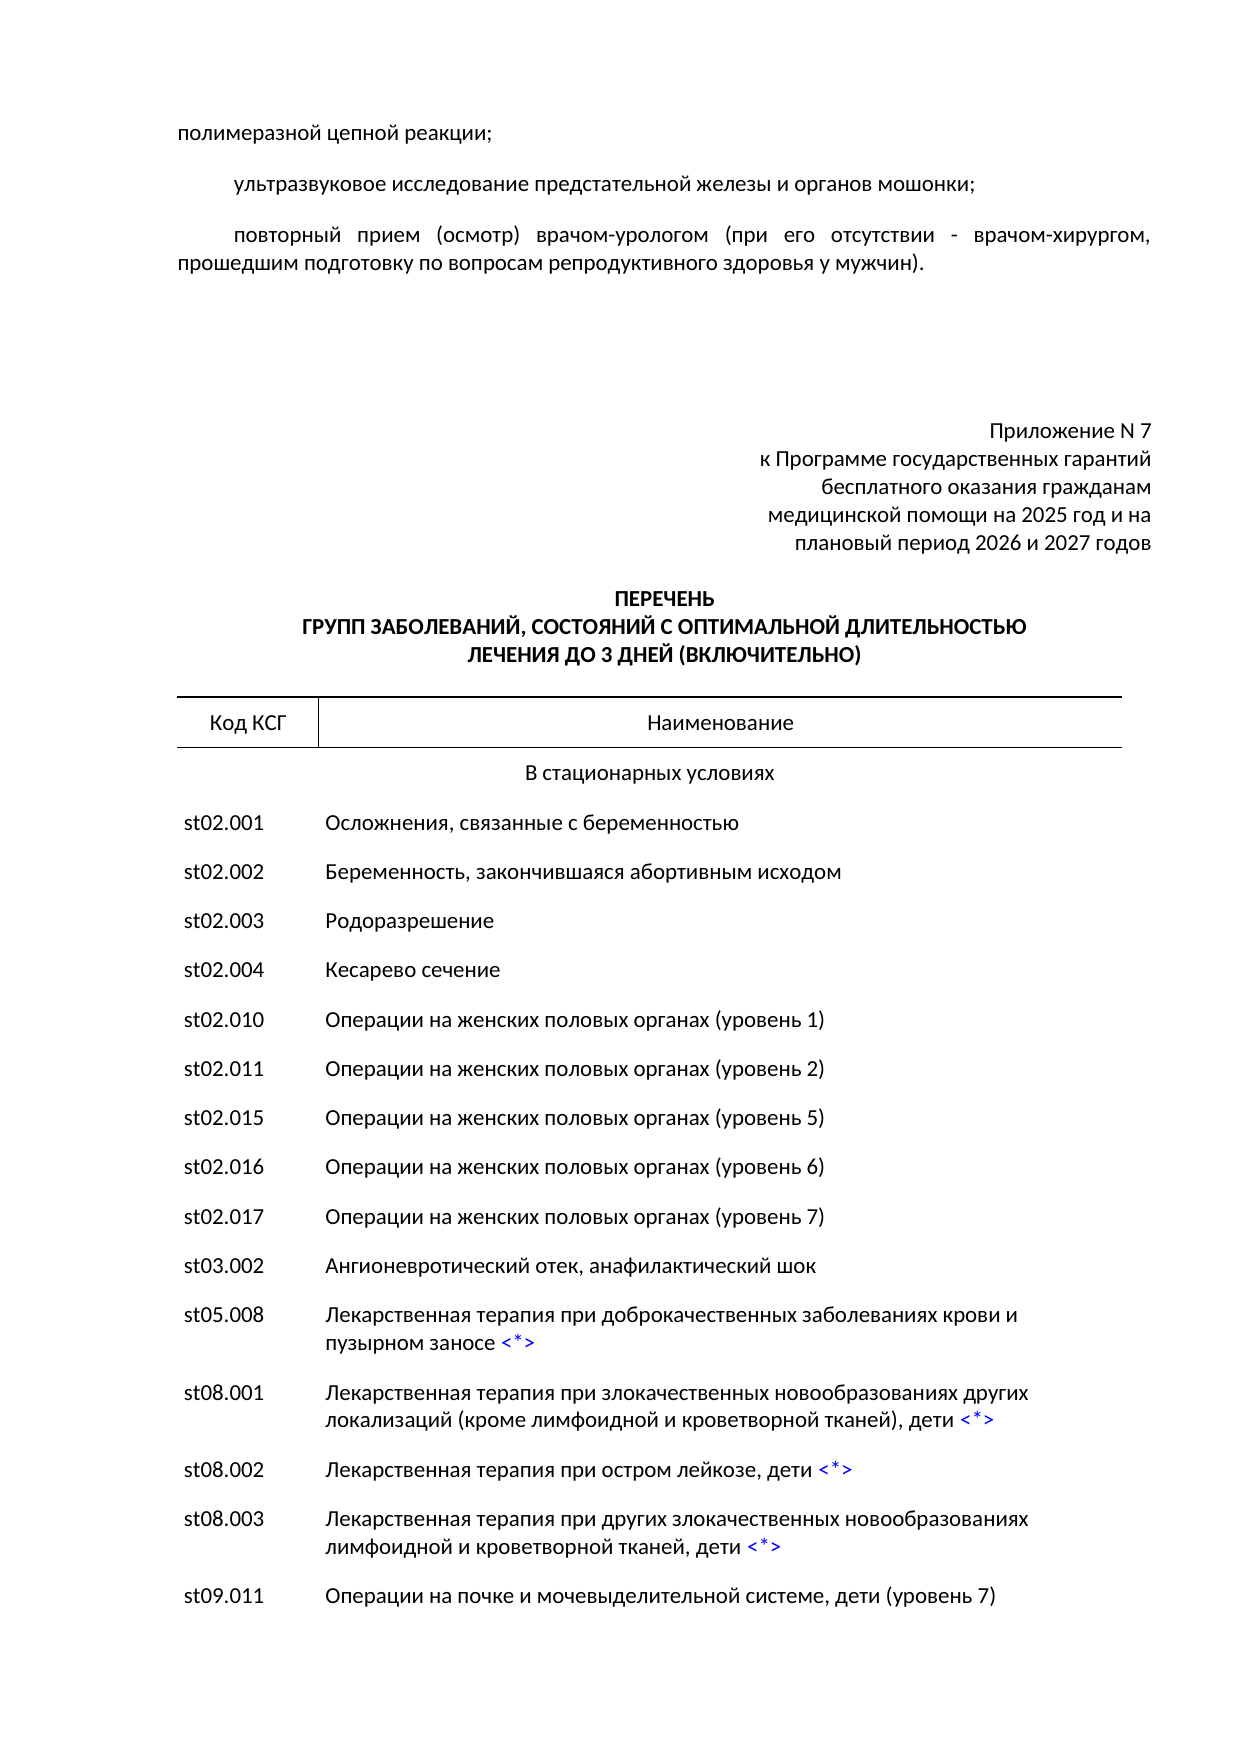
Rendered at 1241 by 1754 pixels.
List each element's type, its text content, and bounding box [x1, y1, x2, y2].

table_cell st02.004 [177, 945, 319, 994]
table_cell st03.002 [177, 1240, 319, 1290]
table_cell Операции на женских половых органах (уровень 7) [319, 1191, 1122, 1240]
title ЛЕЧЕНИЯ ДО 3 ДНЕЙ (ВКЛЮЧИТЕЛЬНО) [177, 640, 1152, 668]
table_cell Операции на женских половых органах (уровень 1) [319, 994, 1122, 1043]
table_cell Беременность, закончившаяся абортивным исходом [319, 846, 1122, 896]
table_cell st02.016 [177, 1142, 319, 1191]
table_cell st02.001 [177, 797, 319, 846]
text медицинской помощи на 2025 год и на [177, 500, 1152, 528]
table_cell st05.008 [177, 1290, 319, 1367]
table_cell st02.002 [177, 846, 319, 896]
table_cell st02.017 [177, 1191, 319, 1240]
table_cell Операции на женских половых органах (уровень 6) [319, 1142, 1122, 1191]
table_cell st08.003 [177, 1494, 319, 1571]
table_cell Родоразрешение [319, 896, 1122, 945]
title ГРУПП ЗАБОЛЕВАНИЙ, СОСТОЯНИЙ С ОПТИМАЛЬНОЙ ДЛИТЕЛЬНОСТЬЮ [177, 612, 1152, 640]
text Приложение N 7 [177, 416, 1152, 444]
table_cell Лекарственная терапия при остром лейкозе, дети <*> [319, 1444, 1122, 1493]
table_cell st08.001 [177, 1367, 319, 1444]
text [177, 118, 1152, 146]
text повторный прием (осмотр) врачом-урологом (при его отсутствии - врачом-хирургом, прошедшим подготовку по вопросам репродуктивного здоровья у мужчин). [177, 220, 1152, 276]
table_cell В стационарных условиях [177, 748, 1122, 797]
table_cell Кесарево сечение [319, 945, 1122, 994]
table_header Наименование [319, 698, 1122, 747]
text ультразвуковое исследование предстательной железы и органов мошонки; [177, 169, 1152, 197]
table_cell st02.010 [177, 994, 319, 1043]
table_cell Лекарственная терапия при других злокачественных новообразованиях лимфоидной и кроветворной тканей, дети <*> [319, 1494, 1122, 1571]
text плановый период 2026 и 2027 годов [177, 528, 1152, 556]
table_header Код КСГ [177, 698, 318, 747]
table_cell st02.011 [177, 1043, 319, 1093]
table_cell Лекарственная терапия при злокачественных новообразованиях других локализаций (кроме лимфоидной и кроветворной тканей), дети <*> [319, 1367, 1122, 1444]
table_cell st09.011 [177, 1571, 319, 1620]
table_cell Операции на женских половых органах (уровень 2) [319, 1043, 1122, 1093]
table_cell Операции на почке и мочевыделительной системе, дети (уровень 7) [319, 1571, 1122, 1620]
table_cell Операции на женских половых органах (уровень 5) [319, 1093, 1122, 1142]
table_cell st02.015 [177, 1093, 319, 1142]
text бесплатного оказания гражданам [177, 472, 1152, 500]
table_cell st02.003 [177, 896, 319, 945]
title ПЕРЕЧЕНЬ [177, 584, 1152, 612]
table_cell Ангионевротический отек, анафилактический шок [319, 1240, 1122, 1290]
text к Программе государственных гарантий [177, 444, 1152, 472]
table_cell st08.002 [177, 1444, 319, 1493]
table_cell Лекарственная терапия при доброкачественных заболеваниях крови и пузырном заносе <*> [319, 1290, 1122, 1367]
table_cell Осложнения, связанные с беременностью [319, 797, 1122, 846]
